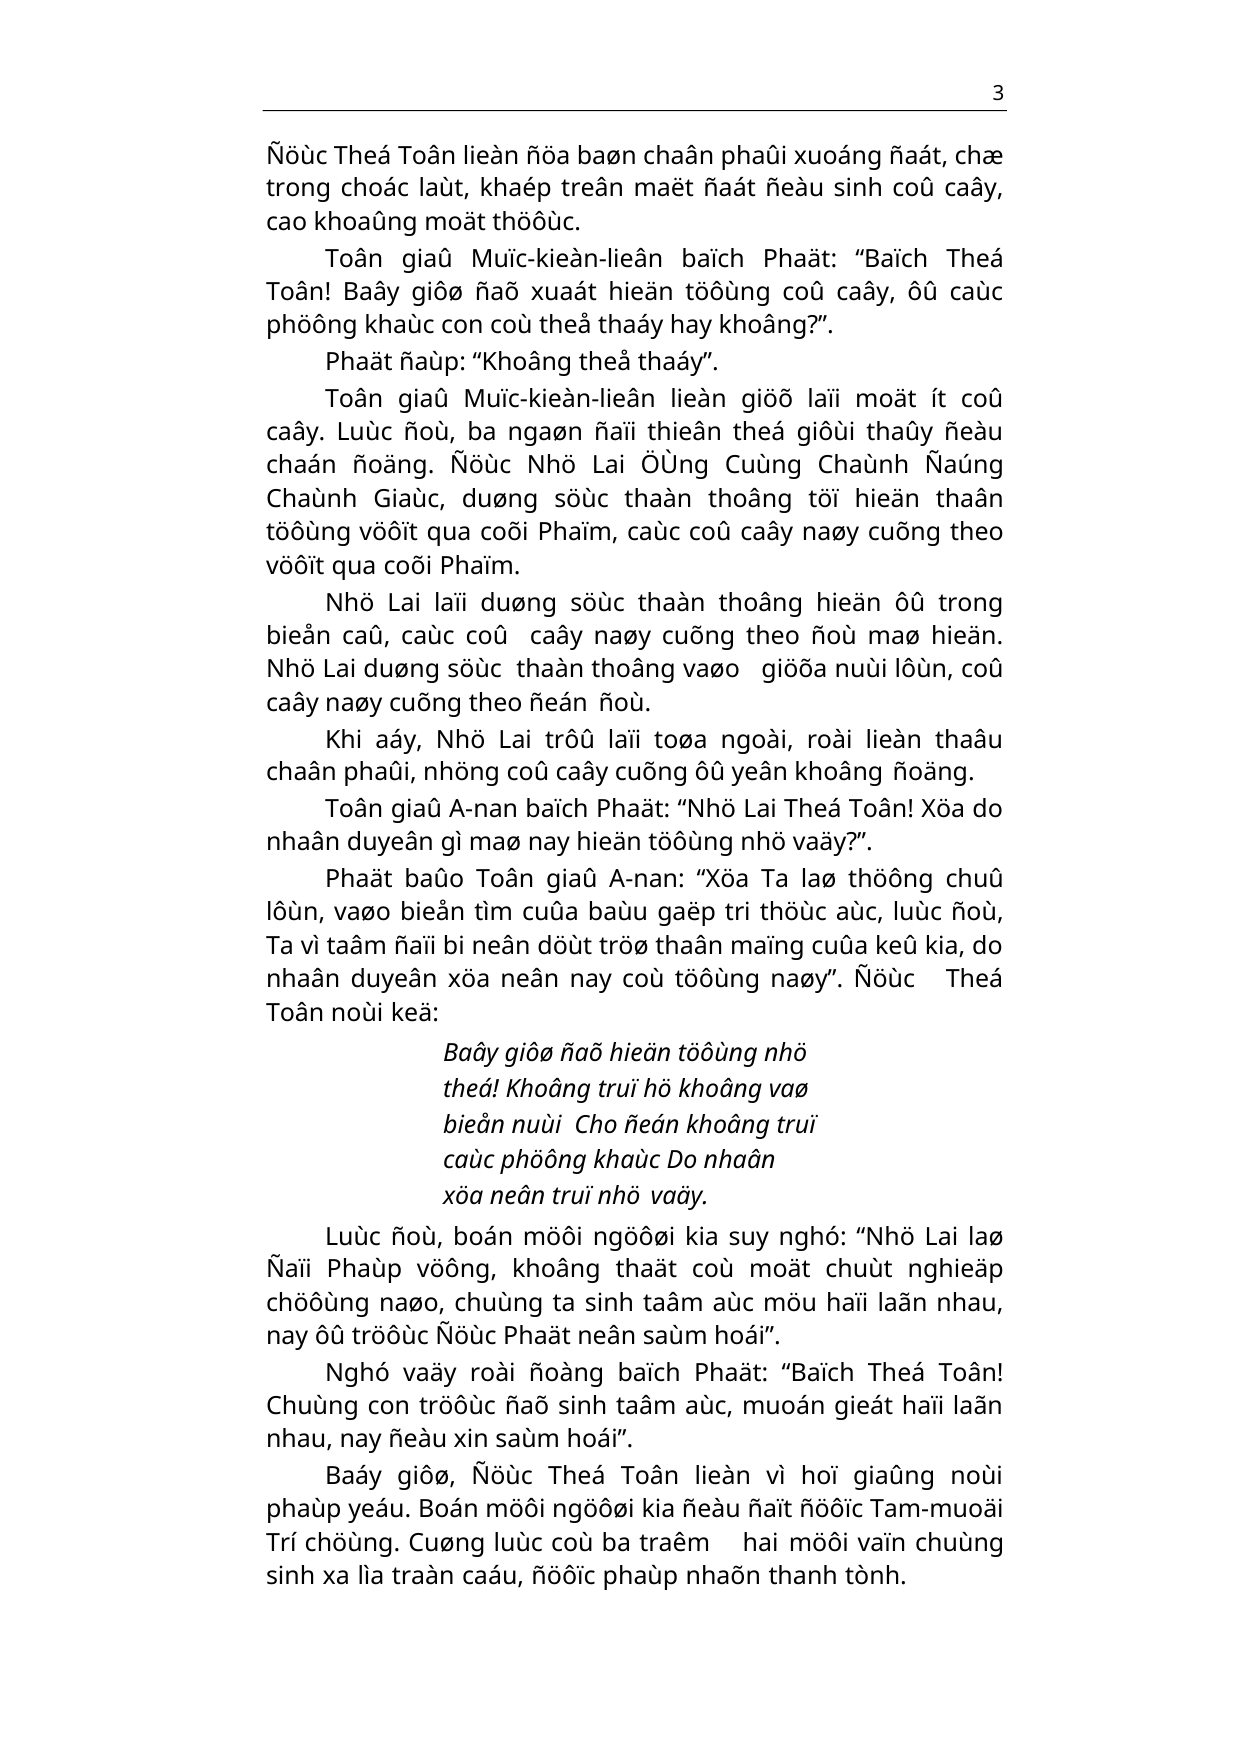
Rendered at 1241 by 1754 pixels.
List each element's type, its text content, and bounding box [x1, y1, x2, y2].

text Phaät ñaùp: “Khoâng theå thaáy”. [325, 344, 1065, 378]
text Khi aáy, Nhö Lai trôû laïi toøa ngoài, roài lieàn thaâu chaân phaûi, nhöng coû caây cuõng ôû yeân khoâng ñoäng. [266, 721, 1004, 788]
text Toân giaû A-nan baïch Phaät: “Nhö Lai Theá Toân! Xöa do nhaân duyeân gì maø nay hieän töôùng nhö vaäy?”. [266, 791, 1004, 858]
text 3 [175, 78, 1004, 107]
text Toân giaû Muïc-kieàn-lieân lieàn giöõ laïi moät ít coû caây. Luùc ñoù, ba ngaøn ñaïi thieân theá giôùi thaûy ñeàu chaán ñoäng. Ñöùc Nhö Lai ÖÙng Cuùng Chaùnh Ñaúng Chaùnh Giaùc, duøng söùc thaàn thoâng töï hieän thaân töôùng vöôït qua coõi Phaïm, caùc coû caây naøy cuõng theo vöôït qua coõi Phaïm. [266, 381, 1004, 581]
text Ñöùc Theá Toân lieàn ñöa baøn chaân phaûi xuoáng ñaát, chæ trong choác laùt, khaép treân maët ñaát ñeàu sinh coû caây, cao khoaûng moät thöôùc. [266, 137, 1004, 238]
text Luùc ñoù, boán möôi ngöôøi kia suy nghó: “Nhö Lai laø Ñaïi Phaùp vöông, khoâng thaät coù moät chuùt nghieäp chöôùng naøo, chuùng ta sinh taâm aùc möu haïi laãn nhau, nay ôû tröôùc Ñöùc Phaät neân saùm hoái”. [266, 1218, 1004, 1352]
text Phaät baûo Toân giaû A-nan: “Xöa Ta laø thöông chuû lôùn, vaøo bieån tìm cuûa baùu gaëp tri thöùc aùc, luùc ñoù, Ta vì taâm ñaïi bi neân döùt tröø thaân maïng cuûa keû kia, do nhaân duyeân xöa neân nay coù töôùng naøy”. Ñöùc Theá Toân noùi keä: [266, 861, 1004, 1028]
text Baáy giôø, Ñöùc Theá Toân lieàn vì hoï giaûng noùi phaùp yeáu. Boán möôi ngöôøi kia ñeàu ñaït ñöôïc Tam-muoäi Trí chöùng. Cuøng luùc coù ba traêm hai möôi vaïn chuùng sinh xa lìa traàn caáu, ñöôïc phaùp nhaõn thanh tònh. [266, 1458, 1004, 1592]
text Nhö Lai laïi duøng söùc thaàn thoâng hieän ôû trong bieån caû, caùc coû caây naøy cuõng theo ñoù maø hieän. Nhö Lai duøng söùc thaàn thoâng vaøo giöõa nuùi lôùn, coû caây naøy cuõng theo ñeán ñoù. [266, 585, 1004, 718]
text Baây giôø ñaõ hieän töôùng nhö theá! Khoâng truï hö khoâng vaø bieån nuùi Cho ñeán khoâng truï caùc phöông khaùc Do nhaân xöa neân truï nhö vaäy. [443, 1035, 821, 1212]
text Toân giaû Muïc-kieàn-lieân baïch Phaät: “Baïch Theá Toân! Baây giôø ñaõ xuaát hieän töôùng coû caây, ôû caùc phöông khaùc con coù theå thaáy hay khoâng?”. [266, 241, 1004, 341]
text Nghó vaäy roài ñoàng baïch Phaät: “Baïch Theá Toân! Chuùng con tröôùc ñaõ sinh taâm aùc, muoán gieát haïi laãn nhau, nay ñeàu xin saùm hoái”. [266, 1355, 1004, 1455]
